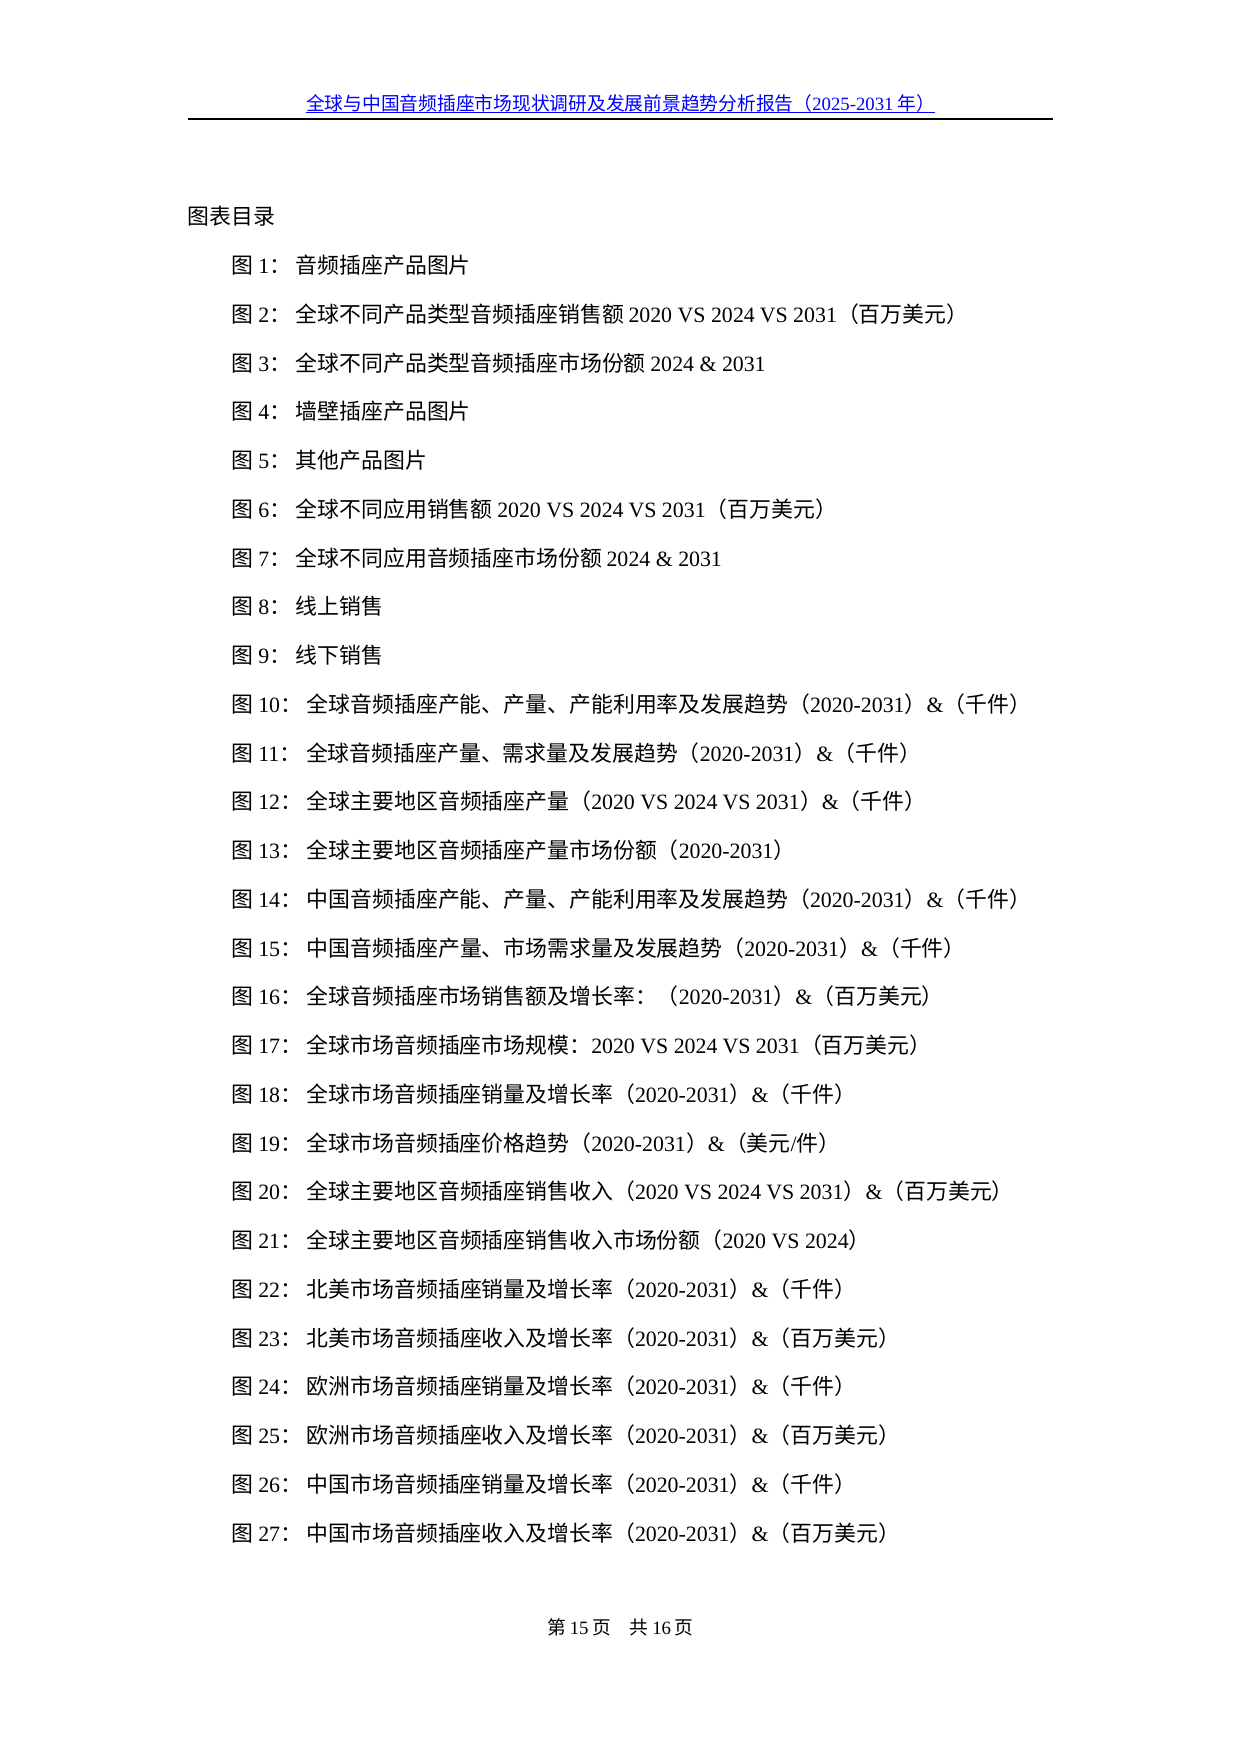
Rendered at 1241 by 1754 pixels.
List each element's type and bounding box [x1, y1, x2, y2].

text [187, 150, 1053, 1548]
